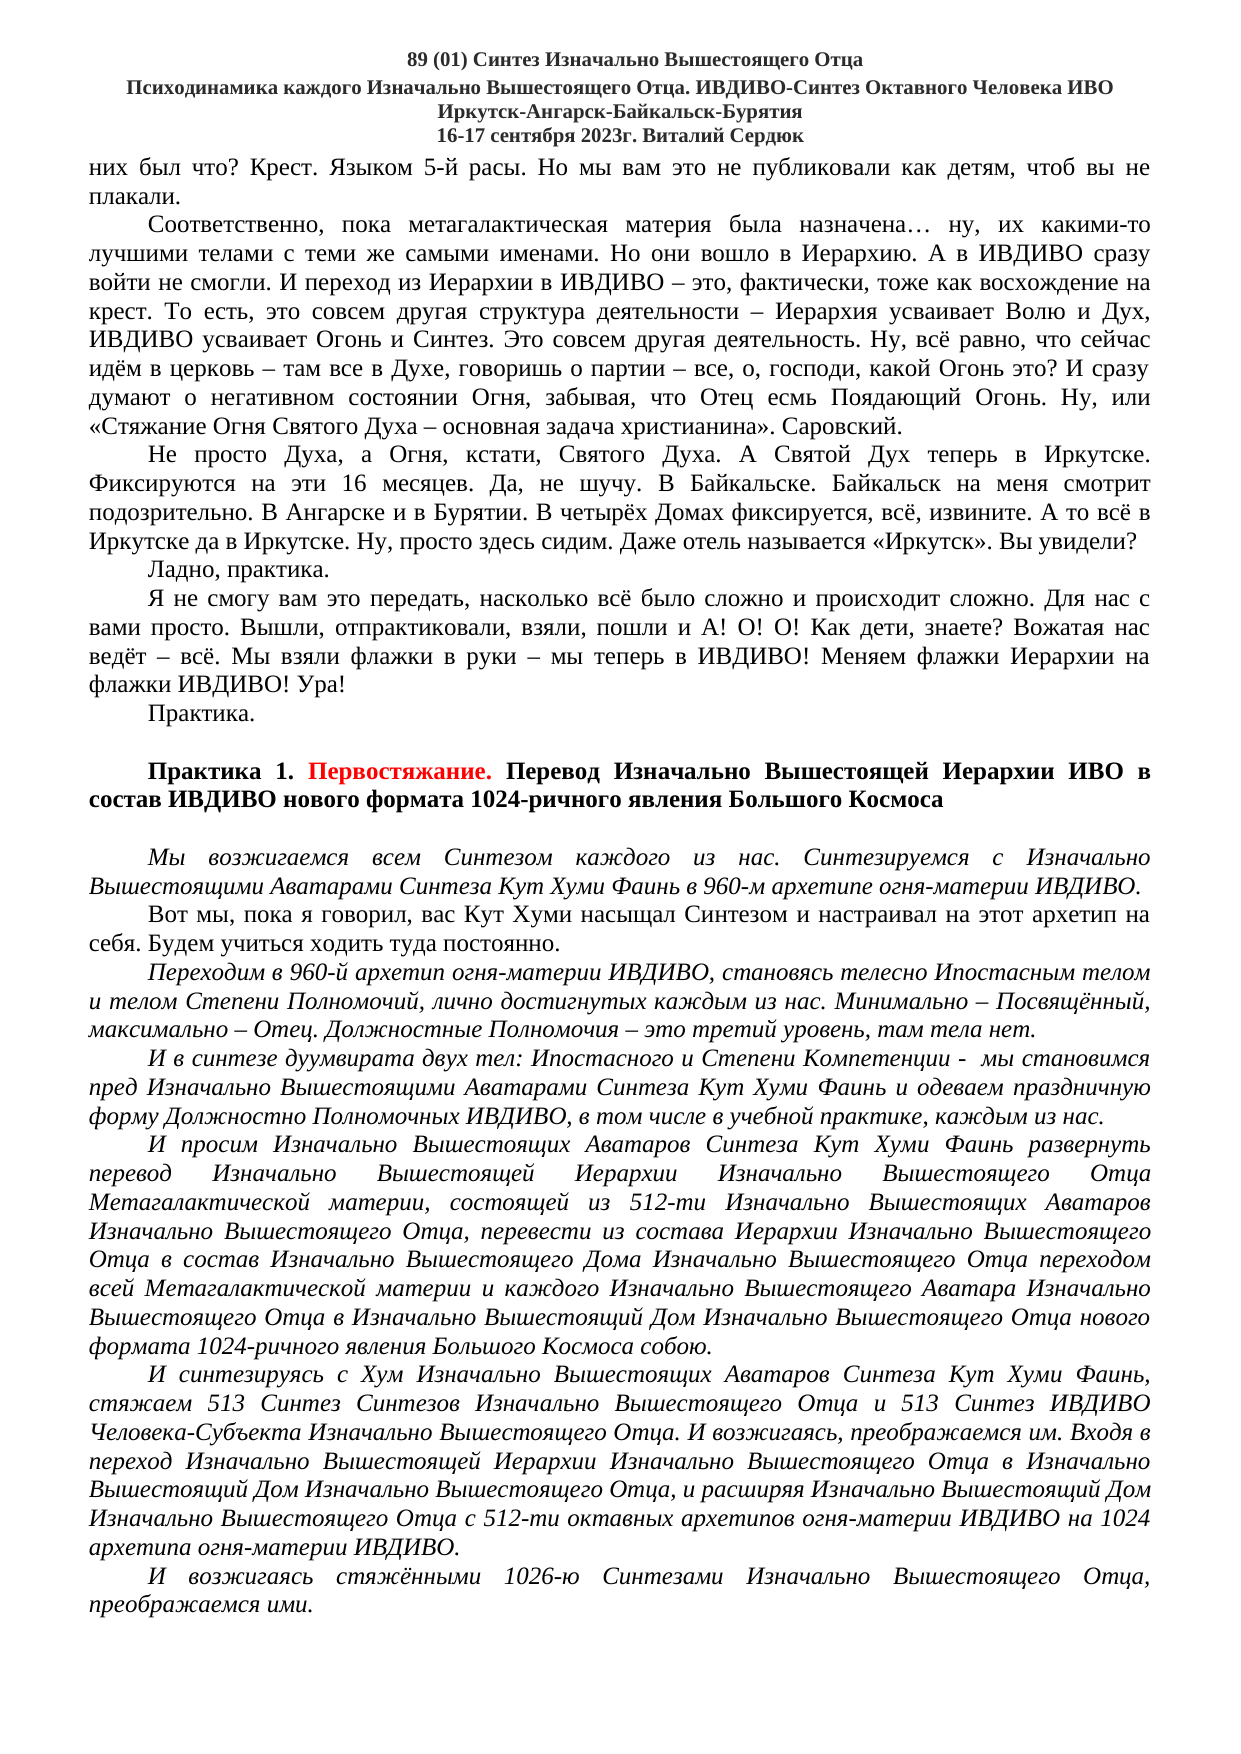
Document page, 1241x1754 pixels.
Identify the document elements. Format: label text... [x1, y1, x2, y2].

text Практика. [89, 698, 1152, 727]
text Вот мы, пока я говорил, вас Кут Хуми насыщал Синтезом и настраивал на этот архетип на себя. Будем учиться ходить туда постоянно. [89, 899, 1152, 957]
text Я не смогу вам это передать, насколько всё было сложно и происходит сложно. Для нас с вами просто. Вышли, отпрактиковали, взяли, пошли и А! О! О! Как дети, знаете? Вожатая нас ведёт – всё. Мы взяли флажки в руки – мы теперь в ИВДИВО! Меняем флажки Иерархии на флажки ИВДИВО! Ура! [89, 583, 1152, 698]
text Мы возжигаемся всем Синтезом каждого из нас. Синтезируемся с Изначально Вышестоящими Аватарами Синтеза Кут Хуми Фаинь в 960-м архетипе огня-материи ИВДИВО. [89, 842, 1152, 899]
text И возжигаясь стяжёнными 1026-ю Синтезами Изначально Вышестоящего Отца, преображаемся ими. [89, 1561, 1152, 1618]
text И в синтезе дуумвирата двух тел: Ипостасного и Степени Компетенции - мы становимся пред Изначально Вышестоящими Аватарами Синтеза Кут Хуми Фаинь и одеваем праздничную форму Должностно Полномочных ИВДИВО, в том числе в учебной практике, каждым из нас. [89, 1043, 1152, 1129]
text Переходим в 960-й архетип огня-материи ИВДИВО, становясь телесно Ипостасным телом и телом Степени Полномочий, лично достигнутых каждым из нас. Минимально – Посвящённый, максимально – Отец. Должностные Полномочия – это третий уровень, там тела нет. [89, 957, 1152, 1043]
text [89, 152, 1152, 209]
subtitle Практика 1. Первостяжание. Перевод Изначально Вышестоящей Иерархии ИВО в состав ИВДИВО нового формата 1024-ричного явления Большого Космоса [89, 756, 1152, 813]
text Соответственно, пока метагалактическая материя была назначена… ну, их какими-то лучшими телами с теми же самыми именами. Но они вошло в Иерархию. А в ИВДИВО сразу войти не смогли. И переход из Иерархии в ИВДИВО – это, фактически, тоже как восхождение на крест. То есть, это совсем другая структура деятельности – Иерархия усваивает Волю и Дух, ИВДИВО усваивает Огонь и Синтез. Это совсем другая деятельность. Ну, всё равно, что сейчас идём в церковь – там все в Духе, говоришь о партии – все, о, господи, какой Огонь это? И сразу думают о негативном состоянии Огня, забывая, что Отец есмь Поядающий Огонь. Ну, или «Стяжание Огня Святого Духа – основная задача христианина». Саровский. [89, 209, 1152, 439]
text Не просто Духа, а Огня, кстати, Святого Духа. А Святой Дух теперь в Иркутске. Фиксируются на эти 16 месяцев. Да, не шучу. В Байкальске. Байкальск на меня смотрит подозрительно. В Ангарске и в Бурятии. В четырёх Домах фиксируется, всё, извините. А то всё в Иркутске да в Иркутске. Ну, просто здесь сидим. Даже отель называется «Иркутск». Вы увидели? [89, 439, 1152, 554]
text Ладно, практика. [89, 554, 1152, 583]
text И синтезируясь с Хум Изначально Вышестоящих Аватаров Синтеза Кут Хуми Фаинь, стяжаем 513 Синтез Синтезов Изначально Вышестоящего Отца и 513 Синтез ИВДИВО Человека-Субъекта Изначально Вышестоящего Отца. И возжигаясь, преображаемся им. Входя в переход Изначально Вышестоящей Иерархии Изначально Вышестоящего Отца в Изначально Вышестоящий Дом Изначально Вышестоящего Отца, и расширяя Изначально Вышестоящий Дом Изначально Вышестоящего Отца с 512-ти октавных архетипов огня-материи ИВДИВО на 1024 архетипа огня-материи ИВДИВО. [89, 1359, 1152, 1561]
text И просим Изначально Вышестоящих Аватаров Синтеза Кут Хуми Фаинь развернуть перевод Изначально Вышестоящей Иерархии Изначально Вышестоящего Отца Метагалактической материи, состоящей из 512-ти Изначально Вышестоящих Аватаров Изначально Вышестоящего Отца, перевести из состава Иерархии Изначально Вышестоящего Отца в состав Изначально Вышестоящего Дома Изначально Вышестоящего Отца переходом всей Метагалактической материи и каждого Изначально Вышестоящего Аватара Изначально Вышестоящего Отца в Изначально Вышестоящий Дом Изначально Вышестоящего Отца нового формата 1024-ричного явления Большого Космоса собою. [89, 1129, 1152, 1359]
